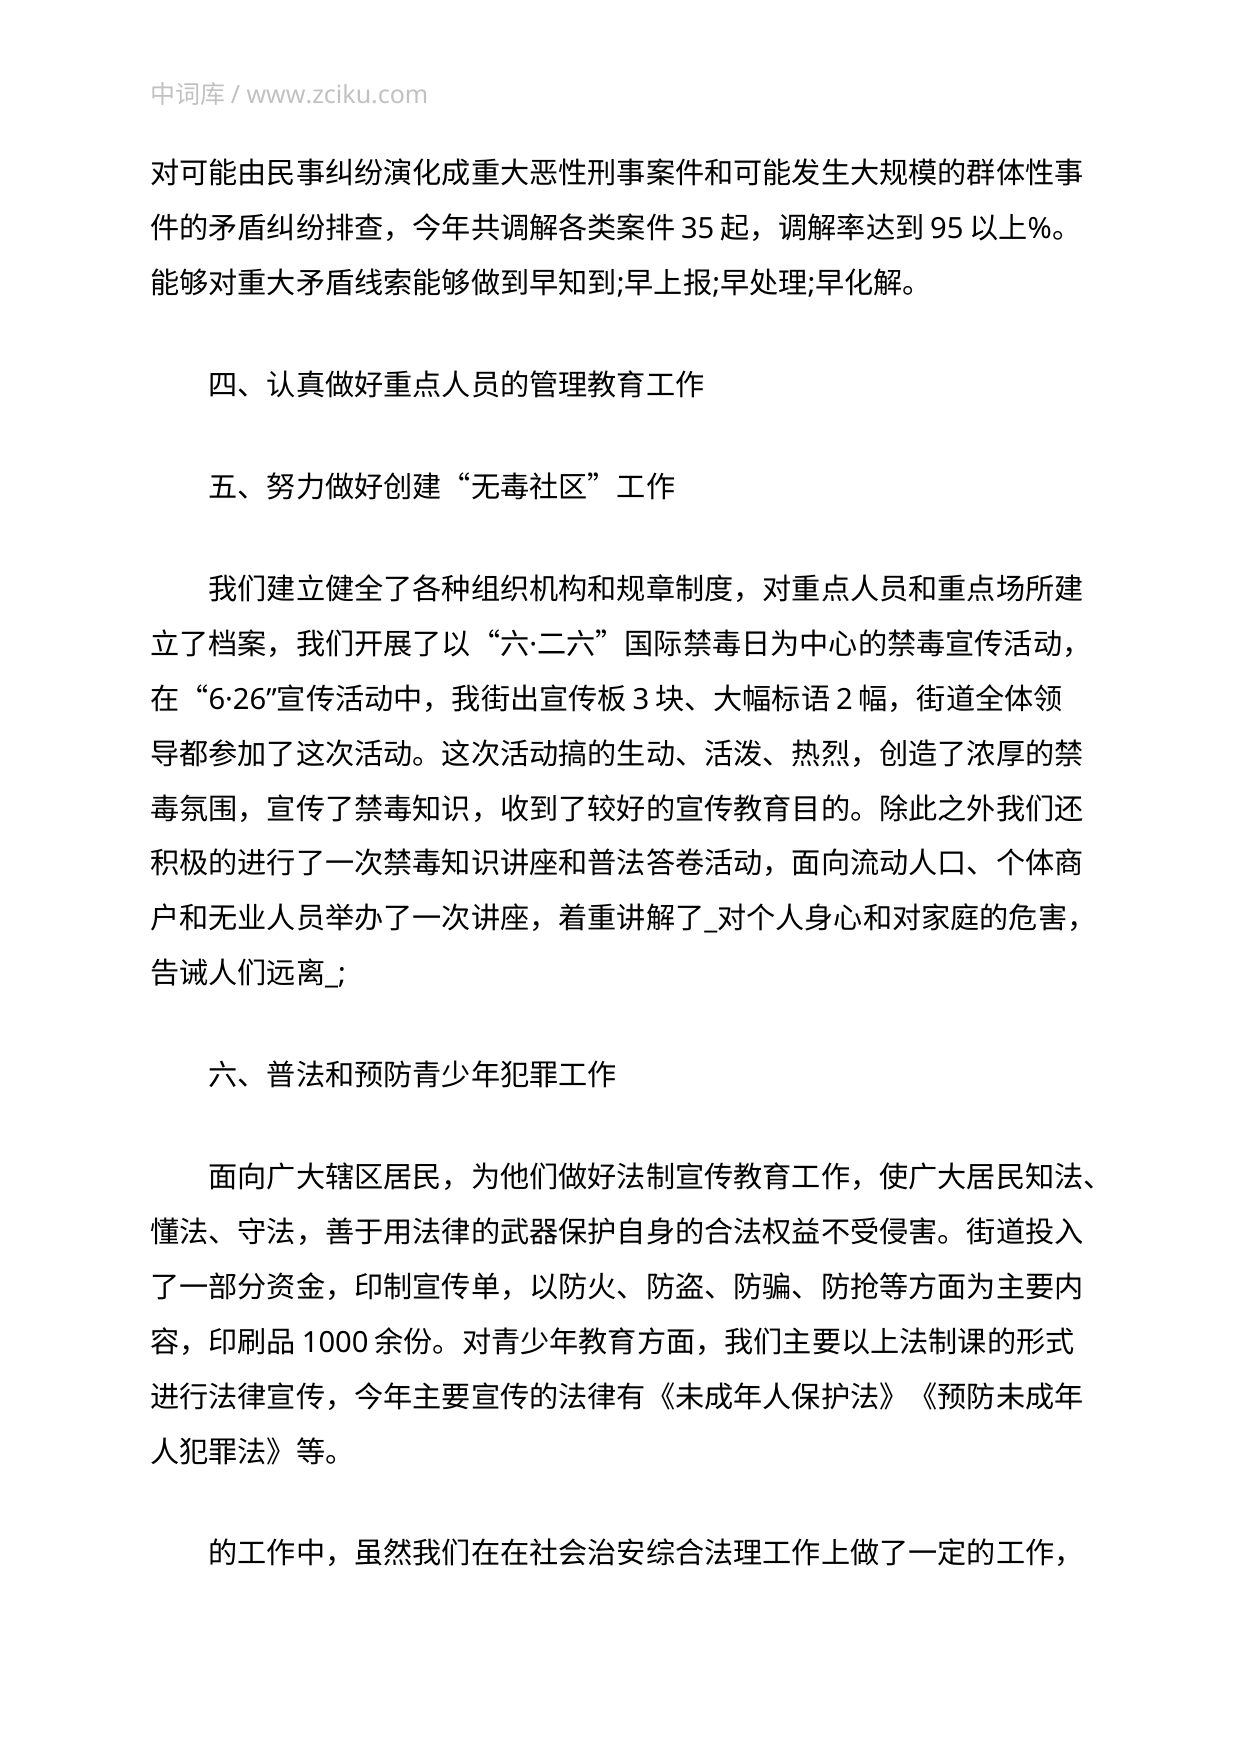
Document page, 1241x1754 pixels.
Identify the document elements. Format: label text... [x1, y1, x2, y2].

text 面向广大辖区居民，为他们做好法制宣传教育工作，使广大居民知法、懂法、守法，善于用法律的武器保护自身的合法权益不受侵害。街道投入了一部分资金，印制宣传单，以防火、防盗、防骗、防抢等方面为主要内容，印刷品1000余份。对青少年教育方面，我们主要以上法制课的形式进行法律宣传，今年主要宣传的法律有《未成年人保护法》《预防未成年人犯罪法》等。 [150, 1154, 1090, 1471]
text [150, 150, 1090, 302]
text 我们建立健全了各种组织机构和规章制度，对重点人员和重点场所建立了档案，我们开展了以“六·二六”国际禁毒日为中心的禁毒宣传活动，在“6·26”宣传活动中，我街出宣传板3块、大幅标语2幅，街道全体领导都参加了这次活动。这次活动搞的生动、活泼、热烈，创造了浓厚的禁毒氛围，宣传了禁毒知识，收到了较好的宣传教育目的。除此之外我们还积极的进行了一次禁毒知识讲座和普法答卷活动，面向流动人口、个体商户和无业人员举办了一次讲座，着重讲解了_对个人身心和对家庭的危害，告诫人们远离_; [150, 565, 1090, 992]
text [150, 1530, 1090, 1572]
text 五、努力做好创建“无毒社区”工作 [150, 464, 1090, 506]
text 六、普法和预防青少年犯罪工作 [150, 1052, 1090, 1094]
text 四、认真做好重点人员的管理教育工作 [150, 362, 1090, 404]
